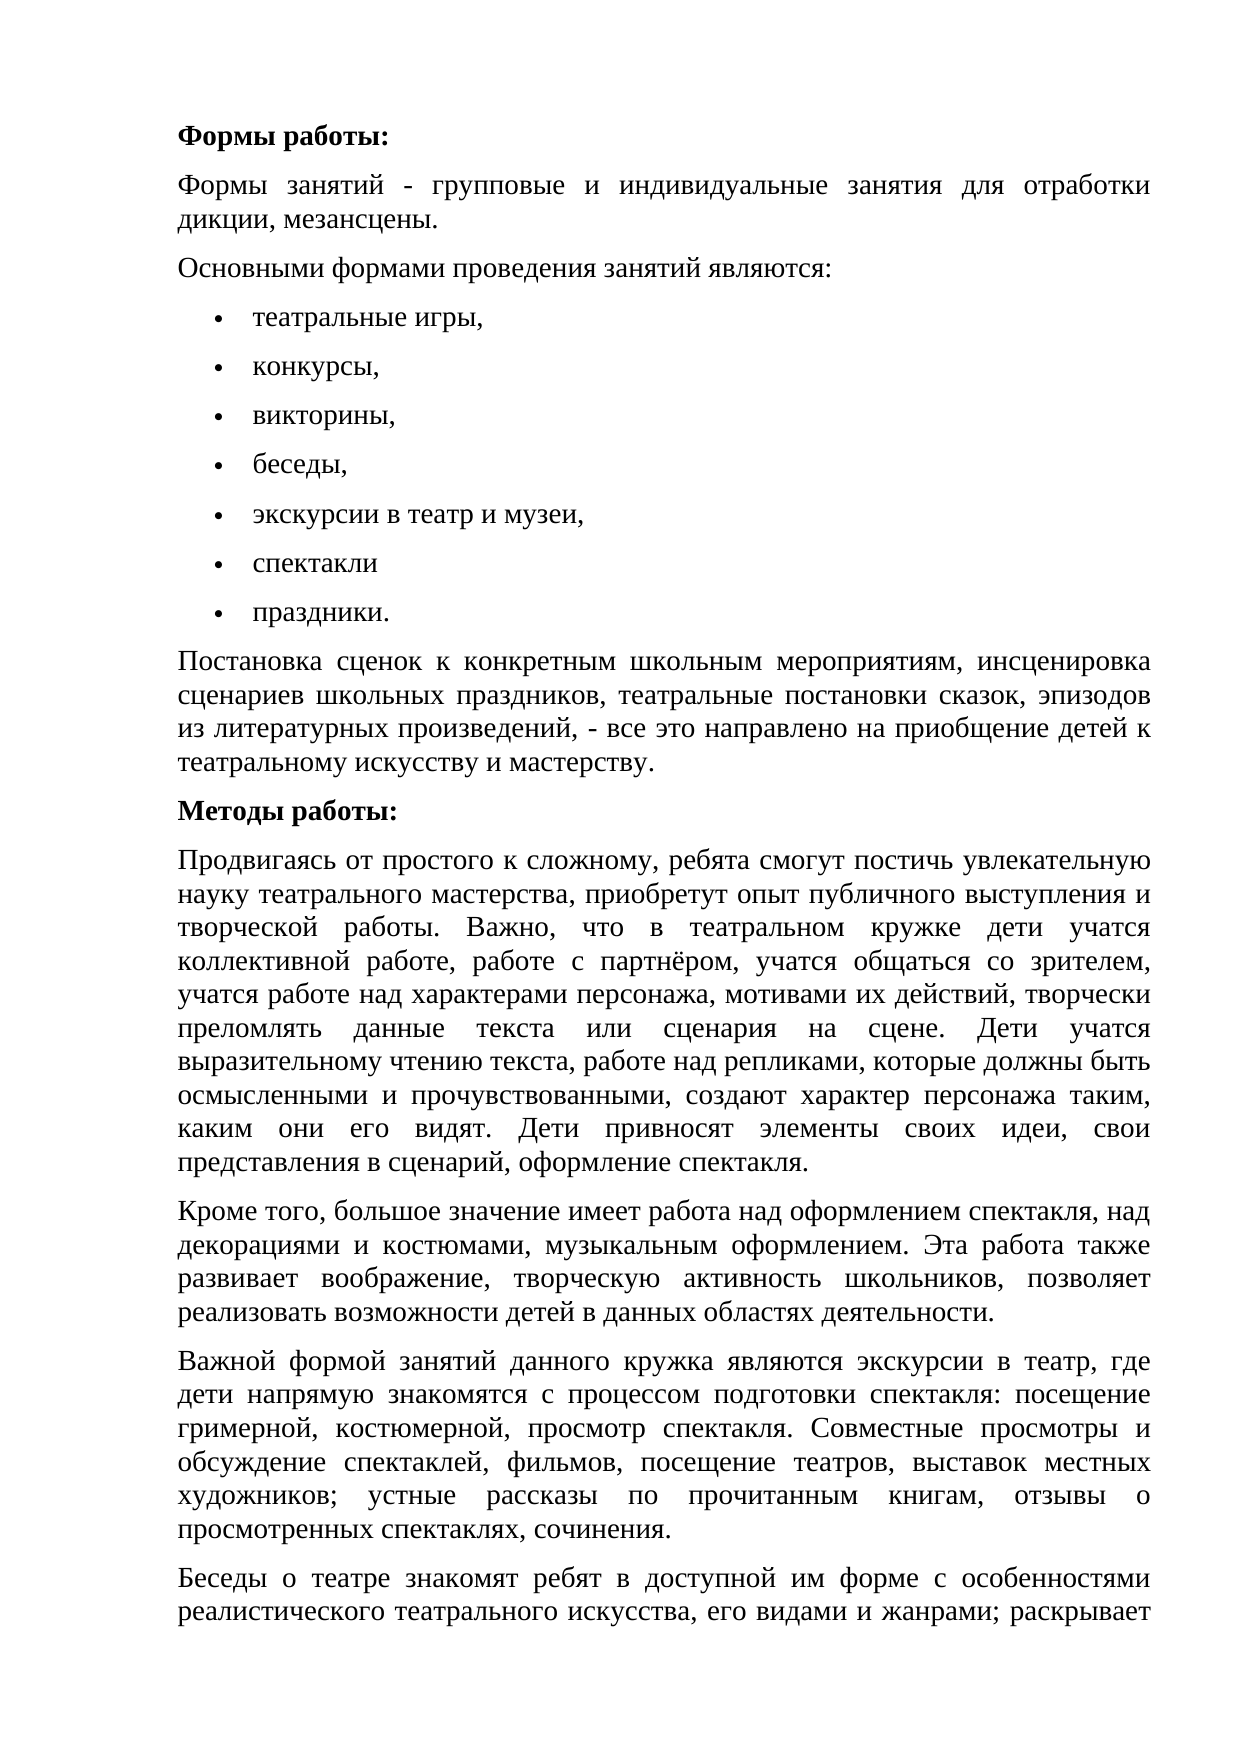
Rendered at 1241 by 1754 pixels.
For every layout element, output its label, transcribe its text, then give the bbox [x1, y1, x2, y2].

list спектакли [215, 545, 1152, 578]
list праздники. [215, 594, 1152, 628]
text Продвигаясь от простого к сложному, ребята смогут постичь увлекательную науку театрального мастерства, приобретут опыт публичного выступления и творческой работы. Важно, что в театральном кружке дети учатся коллективной работе, работе с партнёром, учатся общаться со зрителем, учатся работе над характерами персонажа, мотивами их действий, творчески преломлять данные текста или сценария на сцене. Дети учатся выразительному чтению текста, работе над репликами, которые должны быть осмысленными и прочувствованными, создают характер персонажа таким, каким они его видят. Дети привносят элементы своих идеи, свои представления в сценарий, оформление спектакля. [177, 842, 1152, 1178]
list театральные игры, [215, 299, 1152, 333]
text Постановка сценок к конкретным школьным мероприятиям, инсценировка сценариев школьных праздников, театральные постановки сказок, эпизодов из литературных произведений, - все это направлено на приобщение детей к театральному искусству и мастерству. [177, 643, 1152, 777]
text Формы занятий - групповые и индивидуальные занятия для отработки дикции, мезансцены. [177, 167, 1152, 234]
text Формы работы: [177, 118, 1152, 152]
text Методы работы: [177, 793, 1152, 827]
list викторины, [215, 397, 1152, 431]
text Важной формой занятий данного кружка являются экскурсии в театр, где дети напрямую знакомятся с процессом подготовки спектакля: посещение гримерной, костюмерной, просмотр спектакля. Совместные просмотры и обсуждение спектаклей, фильмов, посещение театров, выставок местных художников; устные рассказы по прочитанным книгам, отзывы о просмотренных спектаклях, сочинения. [177, 1343, 1152, 1544]
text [177, 1560, 1152, 1627]
text Основными формами проведения занятий являются: [177, 250, 1152, 283]
list беседы, [215, 447, 1152, 480]
text Кроме того, большое значение имеет работа над оформлением спектакля, над декорациями и костюмами, музыкальным оформлением. Эта работа также развивает воображение, творческую активность школьников, позволяет реализовать возможности детей в данных областях деятельности. [177, 1193, 1152, 1327]
list конкурсы, [215, 348, 1152, 382]
list экскурсии в театр и музеи, [215, 496, 1152, 529]
